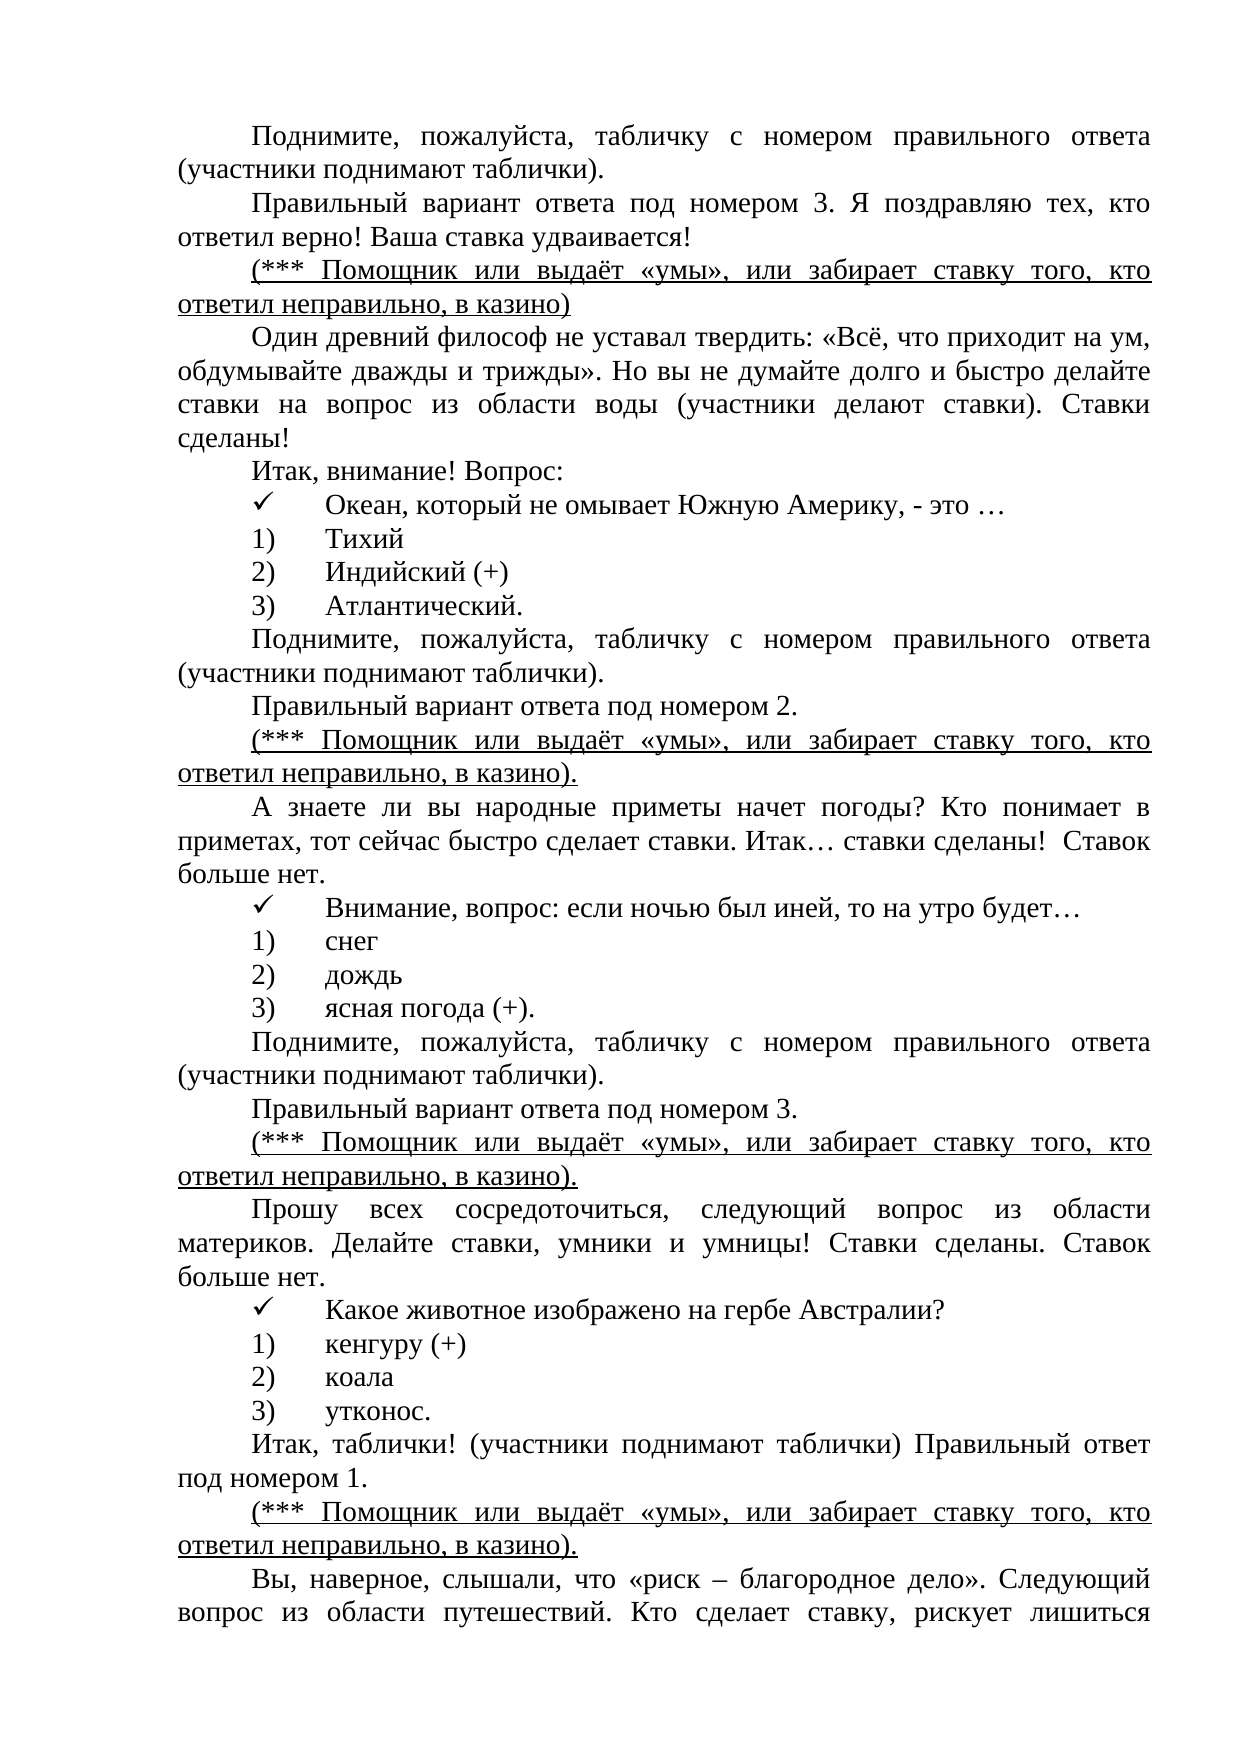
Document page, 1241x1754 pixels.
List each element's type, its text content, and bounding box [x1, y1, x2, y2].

list А знаете ли вы народные приметы начет погоды? Кто понимает в приметах, тот сейчас быстро сделает ставки. Итак… ставки сделаны! Ставок больше нет. [177, 789, 1152, 890]
list утконос. [177, 1393, 1152, 1427]
list ясная погода (+). [177, 990, 1152, 1024]
list Океан, который не омывает Южную Америку, - это … [177, 487, 1152, 521]
list Индийский (+) [192, 554, 1152, 588]
list Тихий [177, 521, 1152, 554]
list (*** Помощник или выдаёт «умы», или забирает ставку того, кто ответил неправильно, в казино). [177, 1124, 1152, 1192]
list Поднимите, пожалуйста, табличку с номером правильного ответа (участники поднимают таблички). [177, 621, 1152, 688]
list Прошу всех сосредоточиться, следующий вопрос из области материков. Делайте ставки, умники и умницы! Ставки сделаны. Ставок больше нет. [177, 1192, 1152, 1292]
list Правильный вариант ответа под номером 3. [177, 1091, 1152, 1124]
list Атлантический. [177, 588, 1152, 621]
list (*** Помощник или выдаёт «умы», или забирает ставку того, кто ответил неправильно, в казино). [177, 722, 1152, 789]
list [177, 1561, 1152, 1628]
list (*** Помощник или выдаёт «умы», или забирает ставку того, кто ответил неправильно, в казино). [177, 1494, 1152, 1561]
list Правильный вариант ответа под номером 3. Я поздравляю тех, кто ответил верно! Ваша ставка удваивается! [177, 185, 1152, 252]
list Какое животное изображено на гербе Австралии? [177, 1292, 1152, 1326]
list Правильный вариант ответа под номером 2. [177, 688, 1152, 722]
list (*** Помощник или выдаёт «умы», или забирает ставку того, кто ответил неправильно, в казино) [177, 252, 1152, 319]
list Внимание, вопрос: если ночью был иней, то на утро будет… [177, 890, 1152, 923]
list дождь [177, 957, 1152, 990]
list Поднимите, пожалуйста, табличку с номером правильного ответа (участники поднимают таблички). [177, 1024, 1152, 1091]
list кенгуру (+) [177, 1326, 1152, 1359]
list коала [177, 1359, 1152, 1393]
list Поднимите, пожалуйста, табличку с номером правильного ответа (участники поднимают таблички). [177, 118, 1152, 185]
list Итак, таблички! (участники поднимают таблички) Правильный ответ под номером 1. [177, 1427, 1152, 1494]
list снег [177, 923, 1152, 957]
list Один древний философ не уставал твердить: «Всё, что приходит на ум, обдумывайте дважды и трижды». Но вы не думайте долго и быстро делайте ставки на вопрос из области воды (участники делают ставки). Ставки сделаны! [177, 319, 1152, 453]
list Итак, внимание! Вопрос: [177, 453, 1152, 487]
